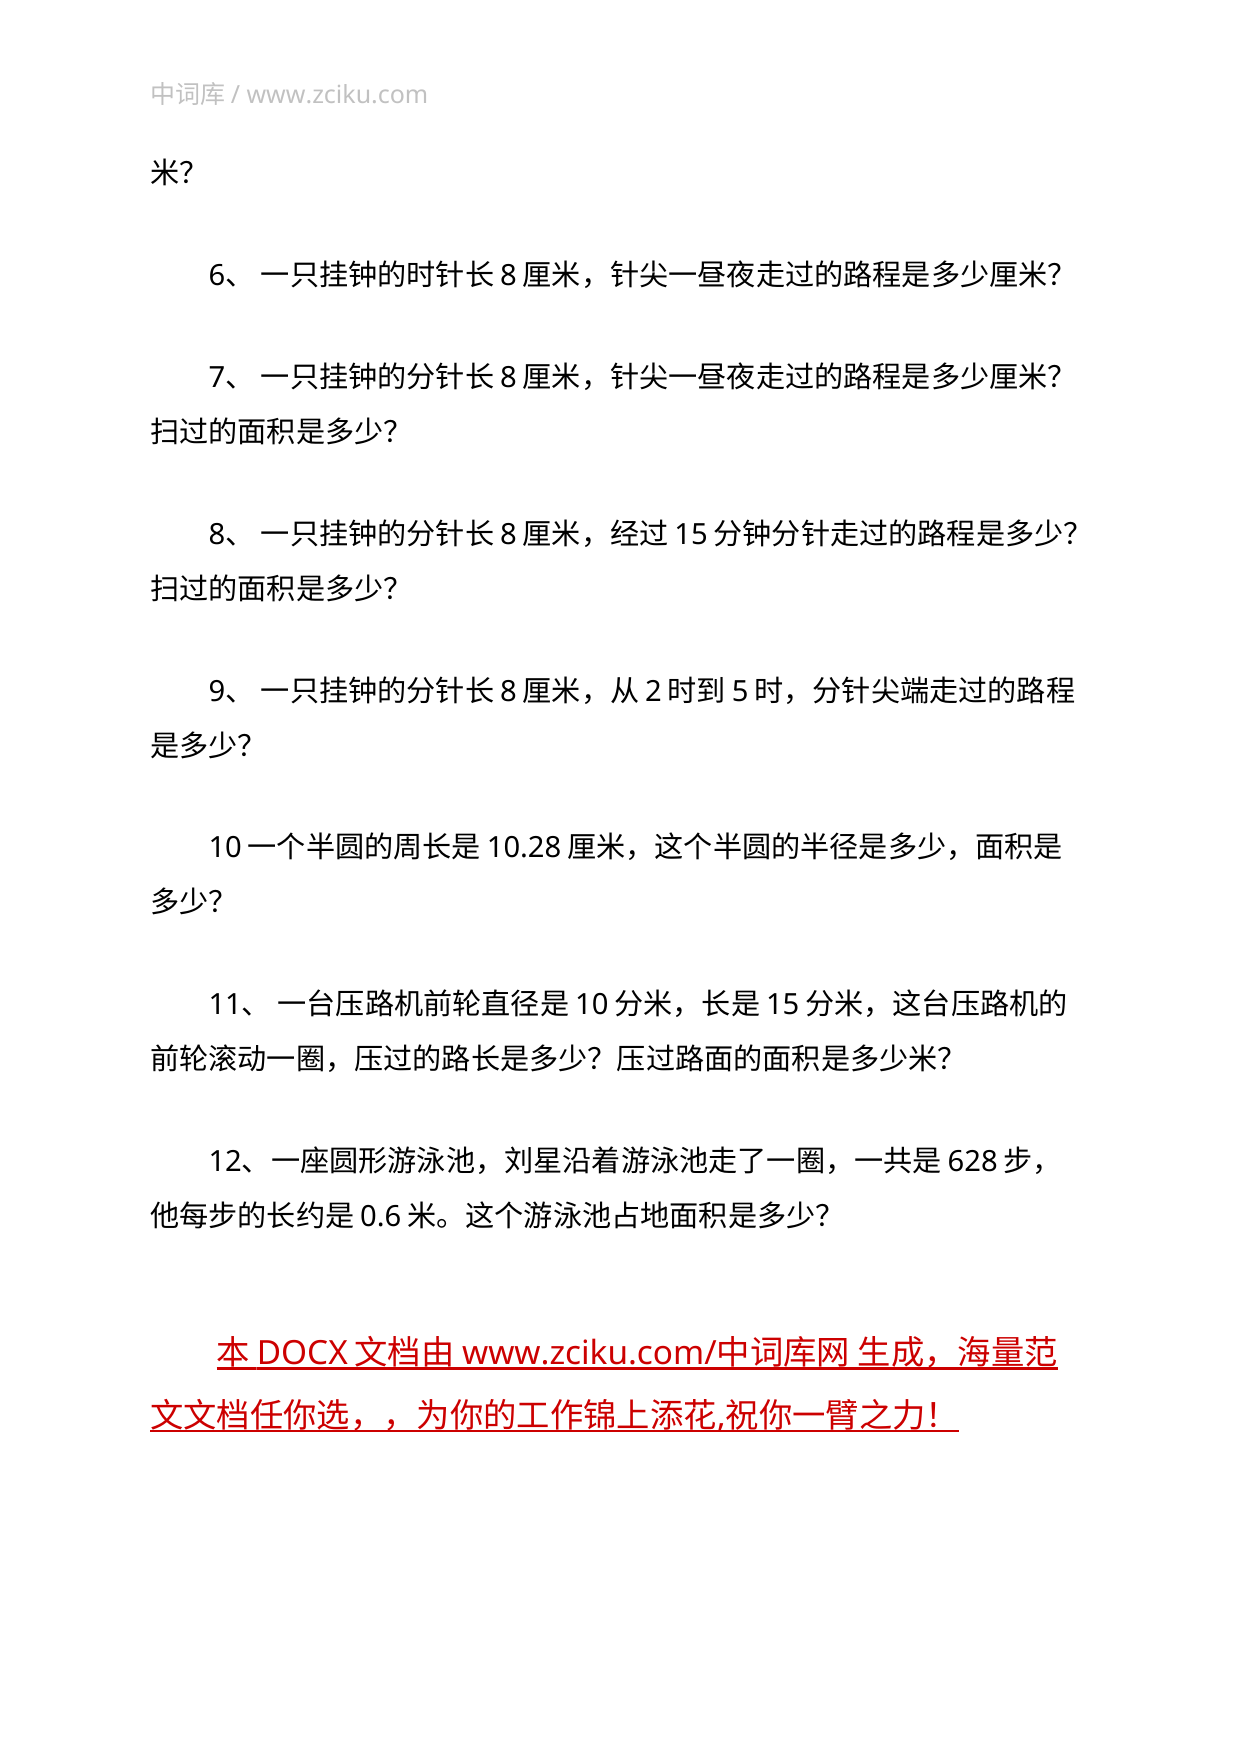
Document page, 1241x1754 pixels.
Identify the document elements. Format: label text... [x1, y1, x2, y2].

text 6、 一只挂钟的时针长8厘米，针尖一昼夜走过的路程是多少厘米？ [150, 252, 1090, 294]
text 本DOCX文档由 www.zciku.com/中词库网 生成，海量范文文档任你选，，为你的工作锦上添花,祝你一臂之力！ [150, 1326, 1090, 1437]
text 9、 一只挂钟的分针长8厘米，从2时到5时，分针尖端走过的路程是多少？ [150, 667, 1090, 764]
text 10一个半圆的周长是10.28厘米，这个半圆的半径是多少，面积是多少？ [150, 824, 1090, 921]
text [150, 150, 1090, 192]
text 7、 一只挂钟的分针长8厘米，针尖一昼夜走过的路程是多少厘米？扫过的面积是多少？ [150, 354, 1090, 451]
text 8、 一只挂钟的分针长8厘米，经过15分钟分针走过的路程是多少？扫过的面积是多少？ [150, 511, 1090, 608]
text 11、 一台压路机前轮直径是10分米，长是15分米，这台压路机的前轮滚动一圈，压过的路长是多少？压过路面的面积是多少米？ [150, 981, 1090, 1078]
text 12、一座圆形游泳池，刘星沿着游泳池走了一圈，一共是628步，他每步的长约是0.6米。这个游泳池占地面积是多少？ [150, 1138, 1090, 1235]
